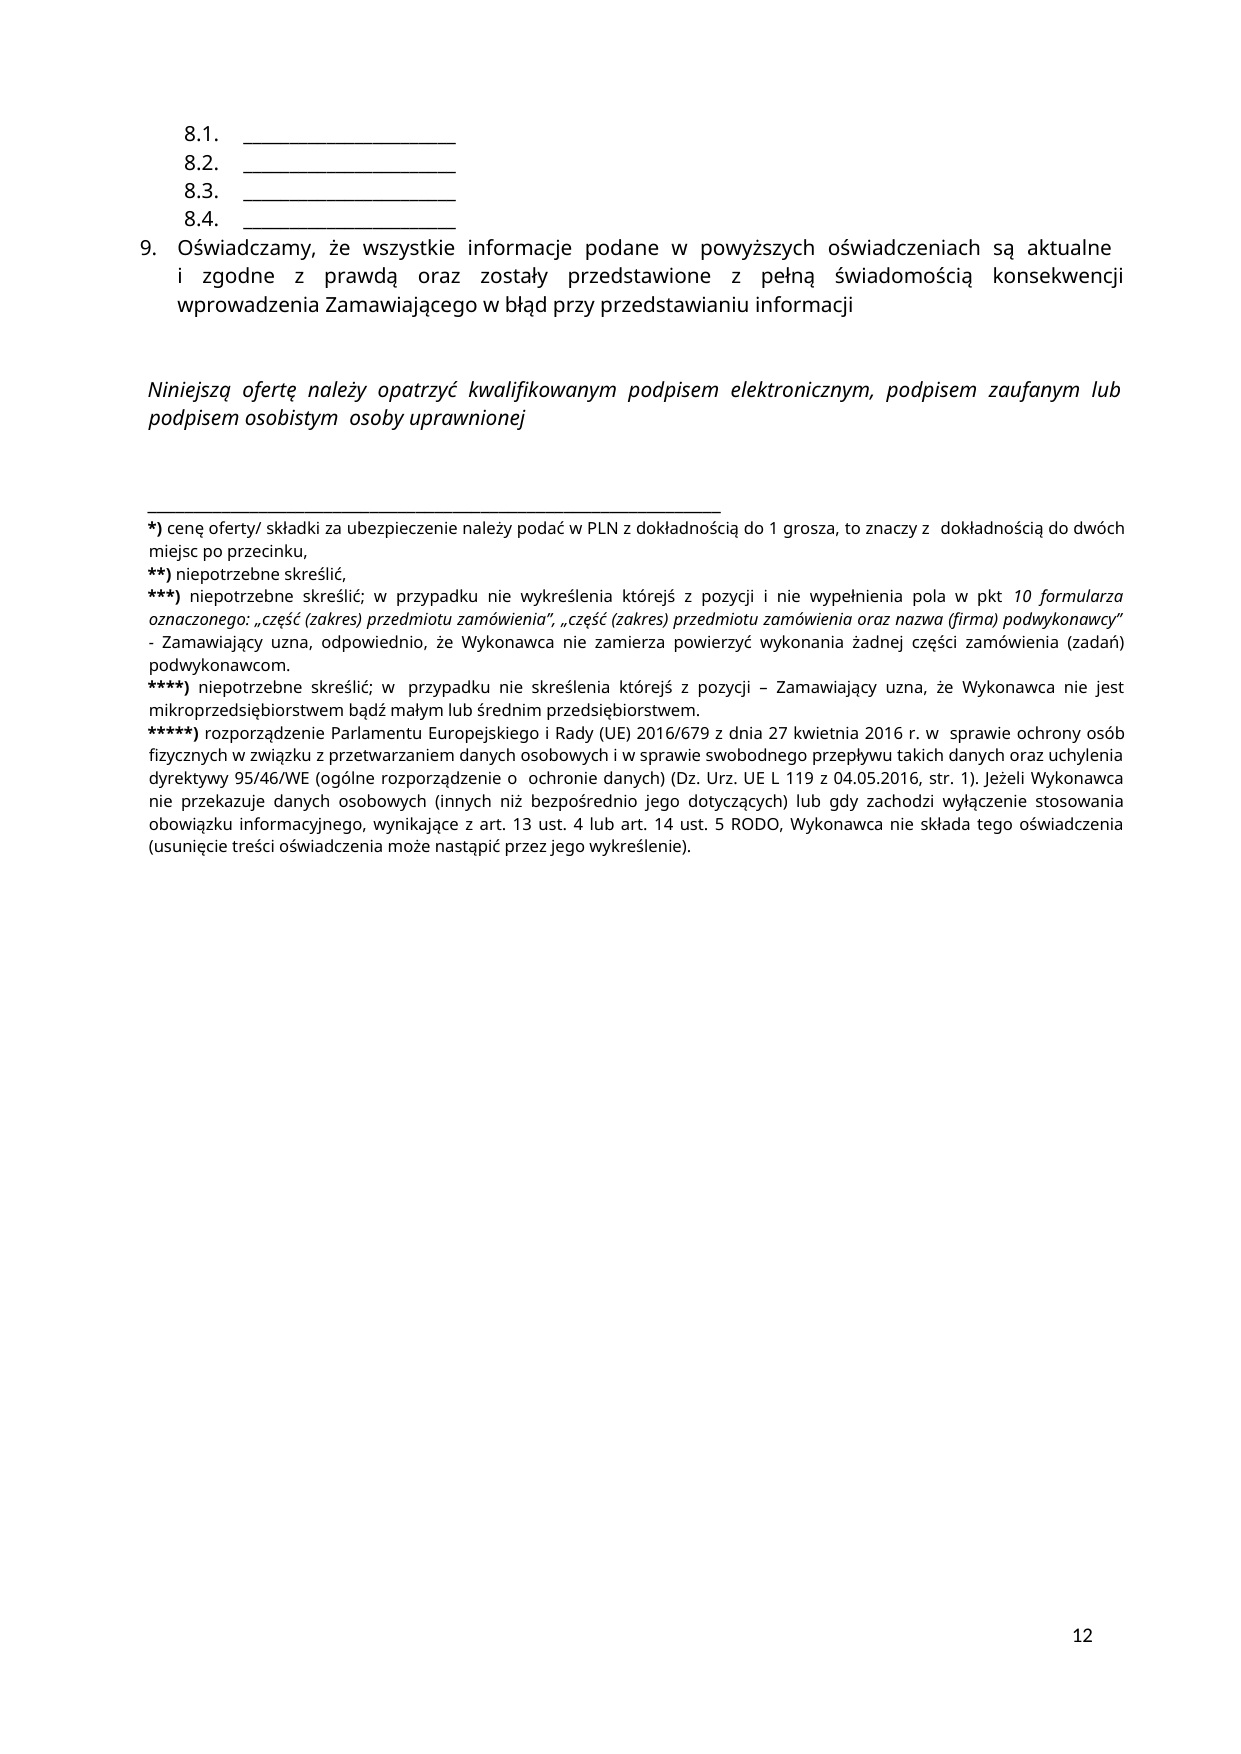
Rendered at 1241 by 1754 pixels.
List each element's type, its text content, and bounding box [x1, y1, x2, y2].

list Oświadczamy, że wszystkie informacje podane w powyższych oświadczeniach są aktualne i zgodne z prawdą oraz zostały przedstawione z pełną świadomością konsekwencji wprowadzenia Zamawiającego w błąd przy przedstawianiu informacji [139, 233, 1125, 318]
text ______________________________________________________________ [147, 488, 1125, 517]
text ***) niepotrzebne skreślić; w przypadku nie wykreślenia którejś z pozycji i nie wypełnienia pola w pkt 10 formularza oznaczonego: „część (zakres) przedmiotu zamówienia”, „część (zakres) przedmiotu zamówienia oraz nazwa (firma) podwykonawcy” - Zamawiający uzna, odpowiednio, że Wykonawca nie zamierza powierzyć wykonania żadnej części zamówienia (zadań) podwykonawcom. [147, 585, 1125, 676]
list _______________________ [184, 204, 1125, 233]
text *) cenę oferty/ składki za ubezpieczenie należy podać w PLN z dokładnością do 1 grosza, to znaczy z dokładnością do dwóch miejsc po przecinku, [147, 517, 1125, 562]
list _______________________ [184, 119, 1125, 148]
list _______________________ [184, 148, 1125, 176]
text *****) rozporządzenie Parlamentu Europejskiego i Rady (UE) 2016/679 z dnia 27 kwietnia 2016 r. w sprawie ochrony osób fizycznych w związku z przetwarzaniem danych osobowych i w sprawie swobodnego przepływu takich danych oraz uchylenia dyrektywy 95/46/WE (ogólne rozporządzenie o ochronie danych) (Dz. Urz. UE L 119 z 04.05.2016, str. 1). Jeżeli Wykonawca nie przekazuje danych osobowych (innych niż bezpośrednio jego dotyczących) lub gdy zachodzi wyłączenie stosowania obowiązku informacyjnego, wynikające z art. 13 ust. 4 lub art. 14 ust. 5 RODO, Wykonawca nie składa tego oświadczenia (usunięcie treści oświadczenia może nastąpić przez jego wykreślenie). [147, 721, 1125, 858]
text ****) niepotrzebne skreślić; w przypadku nie skreślenia którejś z pozycji – Zamawiający uzna, że Wykonawca nie jest mikroprzedsiębiorstwem bądź małym lub średnim przedsiębiorstwem. [147, 676, 1125, 721]
text **) niepotrzebne skreślić, [147, 562, 1125, 585]
list _______________________ [184, 176, 1125, 204]
text Niniejszą ofertę należy opatrzyć kwalifikowanym podpisem elektronicznym, podpisem zaufanym lub podpisem osobistym osoby uprawnionej [147, 375, 1125, 432]
